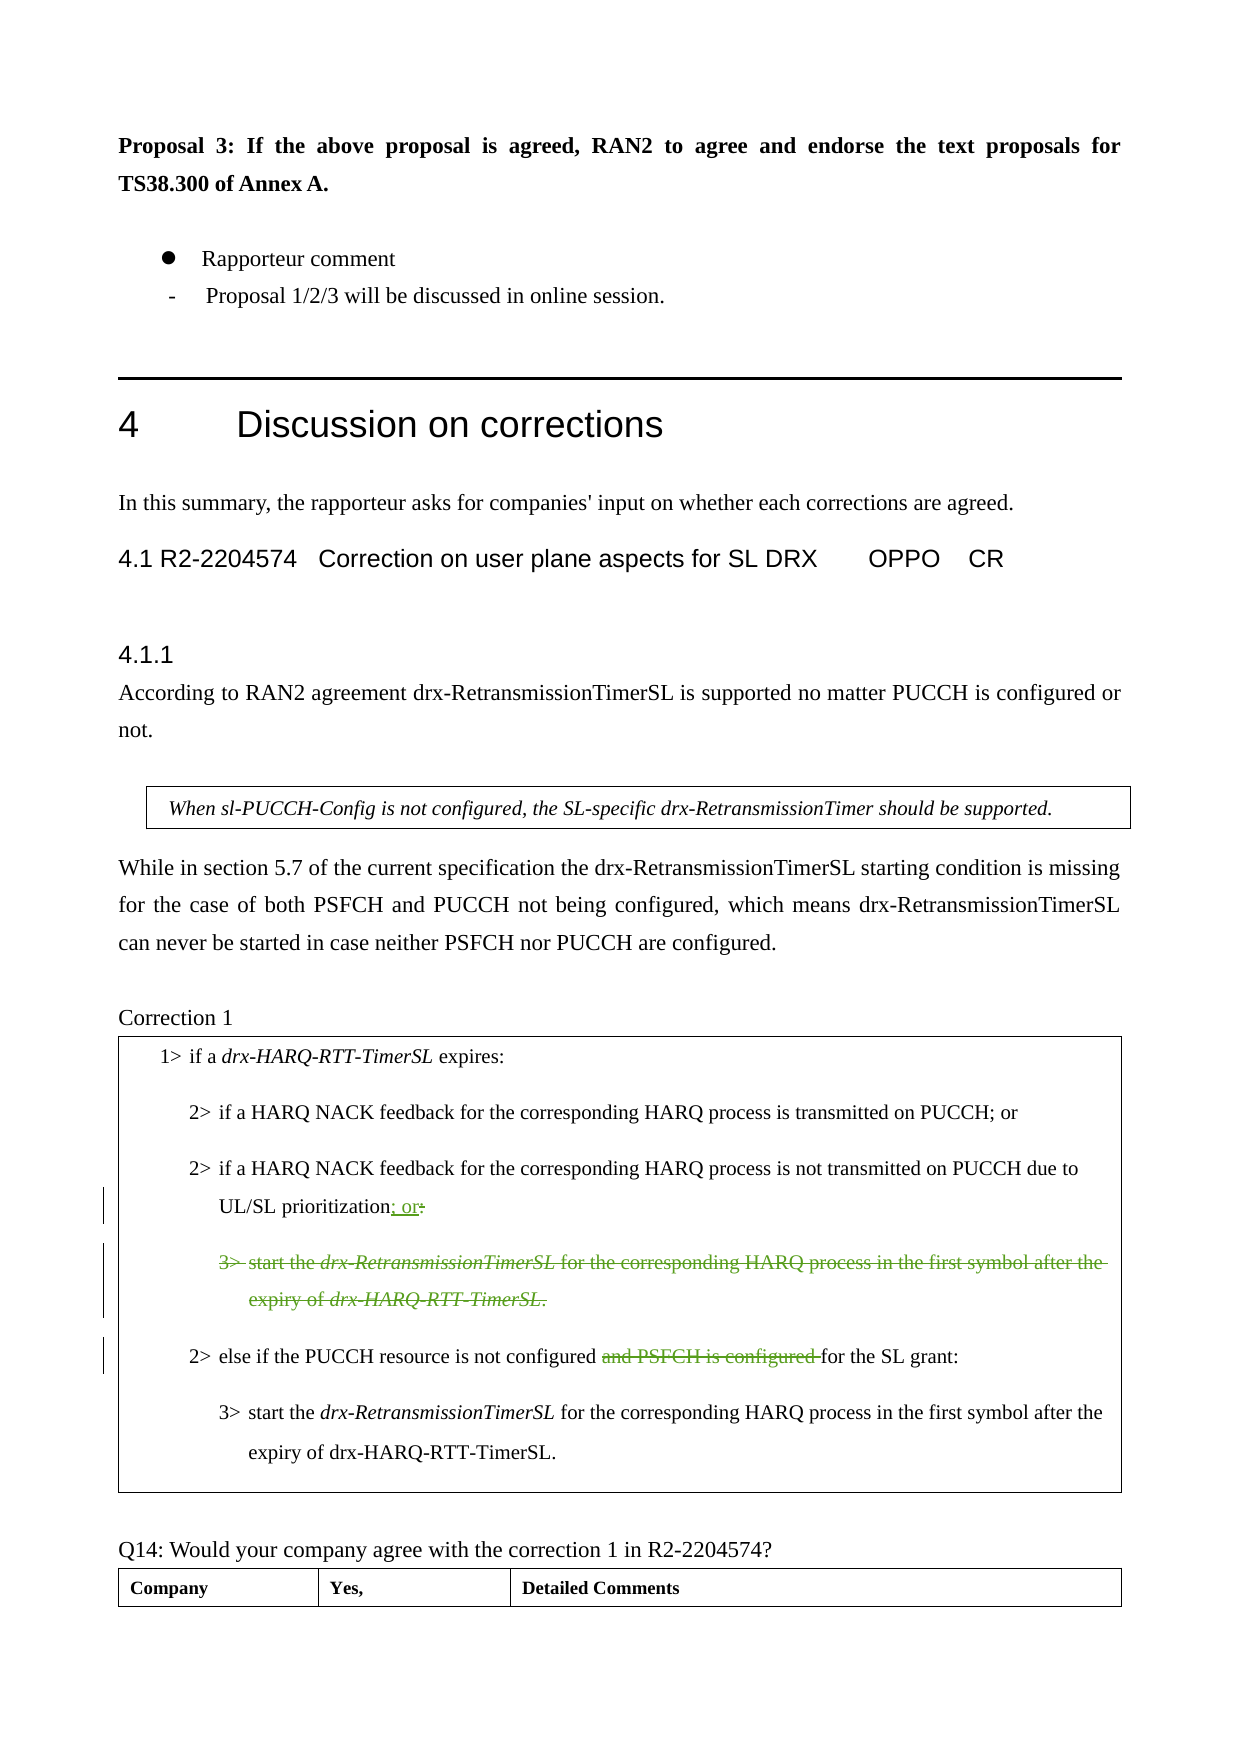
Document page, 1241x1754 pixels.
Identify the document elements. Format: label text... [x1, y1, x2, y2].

subtitle 4 Discussion on corrections [118, 380, 1122, 461]
list Proposal 1/2/3 will be discussed in online session. [168, 277, 1122, 314]
text According to RAN2 agreement drx-RetransmissionTimerSL is supported no matter PUCCH is configured or not. [118, 673, 1122, 748]
text While in section 5.7 of the current specification the drx-RetransmissionTimerSL starting condition is missing for the case of both PSFCH and PUCCH not being configured, which means drx-RetransmissionTimerSL can never be started in case neither PSFCH nor PUCCH are configured. [118, 848, 1122, 961]
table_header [319, 1569, 510, 1606]
table_header 1> if a drx-HARQ-RTT-TimerSL expires: 2> if a HARQ NACK feedback for the corresponding HARQ process is transmitted on PUCCH; or 2> if a HARQ NACK feedback for the corresponding HARQ process is not transmitted on PUCCH due to UL/SL prioritization 2> else if the PUCCH resource is not configured for the SL grant: 3> start the drx-RetransmissionTimerSL for the corresponding HARQ process in the first symbol after the expiry of drx-HARQ-RTT-TimerSL. [119, 1037, 1121, 1492]
list Rapporteur comment [160, 239, 1122, 277]
table_header Detailed Comments [511, 1569, 1121, 1606]
subtitle 4.1 R2-2204574 Correction on user plane aspects for SL DRX OPPO CR [118, 540, 1122, 577]
text 4.1.1 [118, 636, 1122, 673]
text When sl-PUCCH-Config is not configured, the SL-specific drx-RetransmissionTimer should be supported. [147, 787, 1130, 828]
text Proposal 3: If the above proposal is agreed, RAN2 to agree and endorse the text proposals for TS38.300 of Annex A. [118, 127, 1122, 202]
text Correction 1 [118, 998, 1122, 1036]
table_header Company [119, 1569, 318, 1606]
text Q14: Would your company agree with the correction 1 in R2-2204574? [118, 1530, 1122, 1568]
text In this summary, the rapporteur asks for companies' input on whether each corrections are agreed. [118, 483, 1122, 521]
